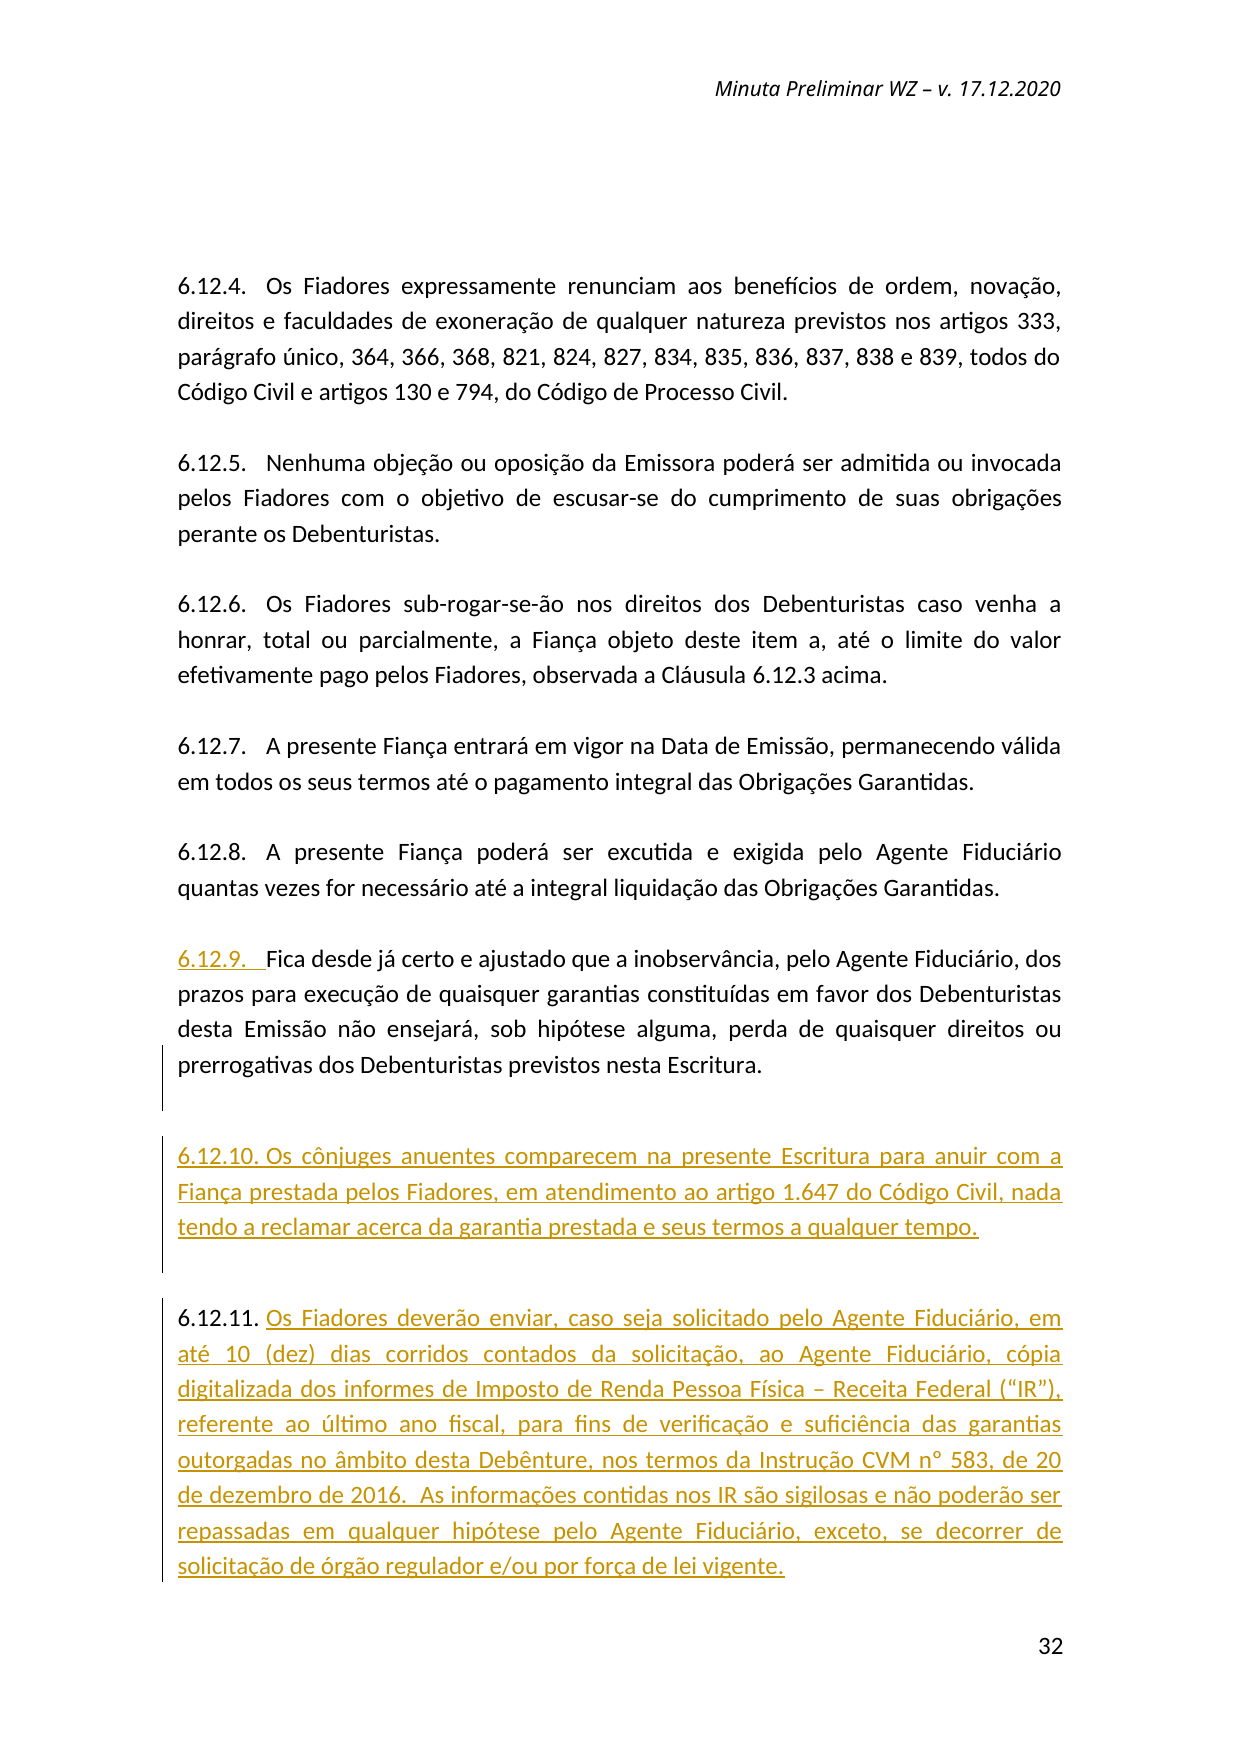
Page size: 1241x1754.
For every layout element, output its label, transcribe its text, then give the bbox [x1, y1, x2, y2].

list Os Fiadores sub-rogar-se-ão nos direitos dos Debenturistas caso venha a honrar, total ou parcialmente, a Fiança objeto deste item a, até o limite do valor efetivamente pago pelos Fiadores, observada a Cláusula 6.12.3 acima. [177, 584, 1063, 691]
list Os Fiadores expressamente renunciam aos benefícios de ordem, novação, direitos e faculdades de exoneração de qualquer natureza previstos nos artigos 333, parágrafo único, 364, 366, 368, 821, 824, 827, 834, 835, 836, 837, 838 e 839, todos do Código Civil e artigos 130 e 794, do Código de Processo Civil. [177, 266, 1063, 407]
list A presente Fiança poderá ser excutida e exigida pelo Agente Fiduciário quantas vezes for necessário até a integral liquidação das Obrigações Garantidas. [177, 832, 1063, 903]
list A presente Fiança entrará em vigor na Data de Emissão, permanecendo válida em todos os seus termos até o pagamento integral das Obrigações Garantidas. [177, 726, 1063, 797]
list Fica desde já certo e ajustado que a inobservância, pelo Agente Fiduciário, dos prazos para execução de quaisquer garantias constituídas em favor dos Debenturistas desta Emissão não ensejará, sob hipótese alguma, perda de quaisquer direitos ou prerrogativas dos Debenturistas previstos nesta Escritura. [177, 939, 1063, 1080]
list Nenhuma objeção ou oposição da Emissora poderá ser admitida ou invocada pelos Fiadores com o objetivo de escusar-se do cumprimento de suas obrigações perante os Debenturistas. [177, 443, 1063, 549]
